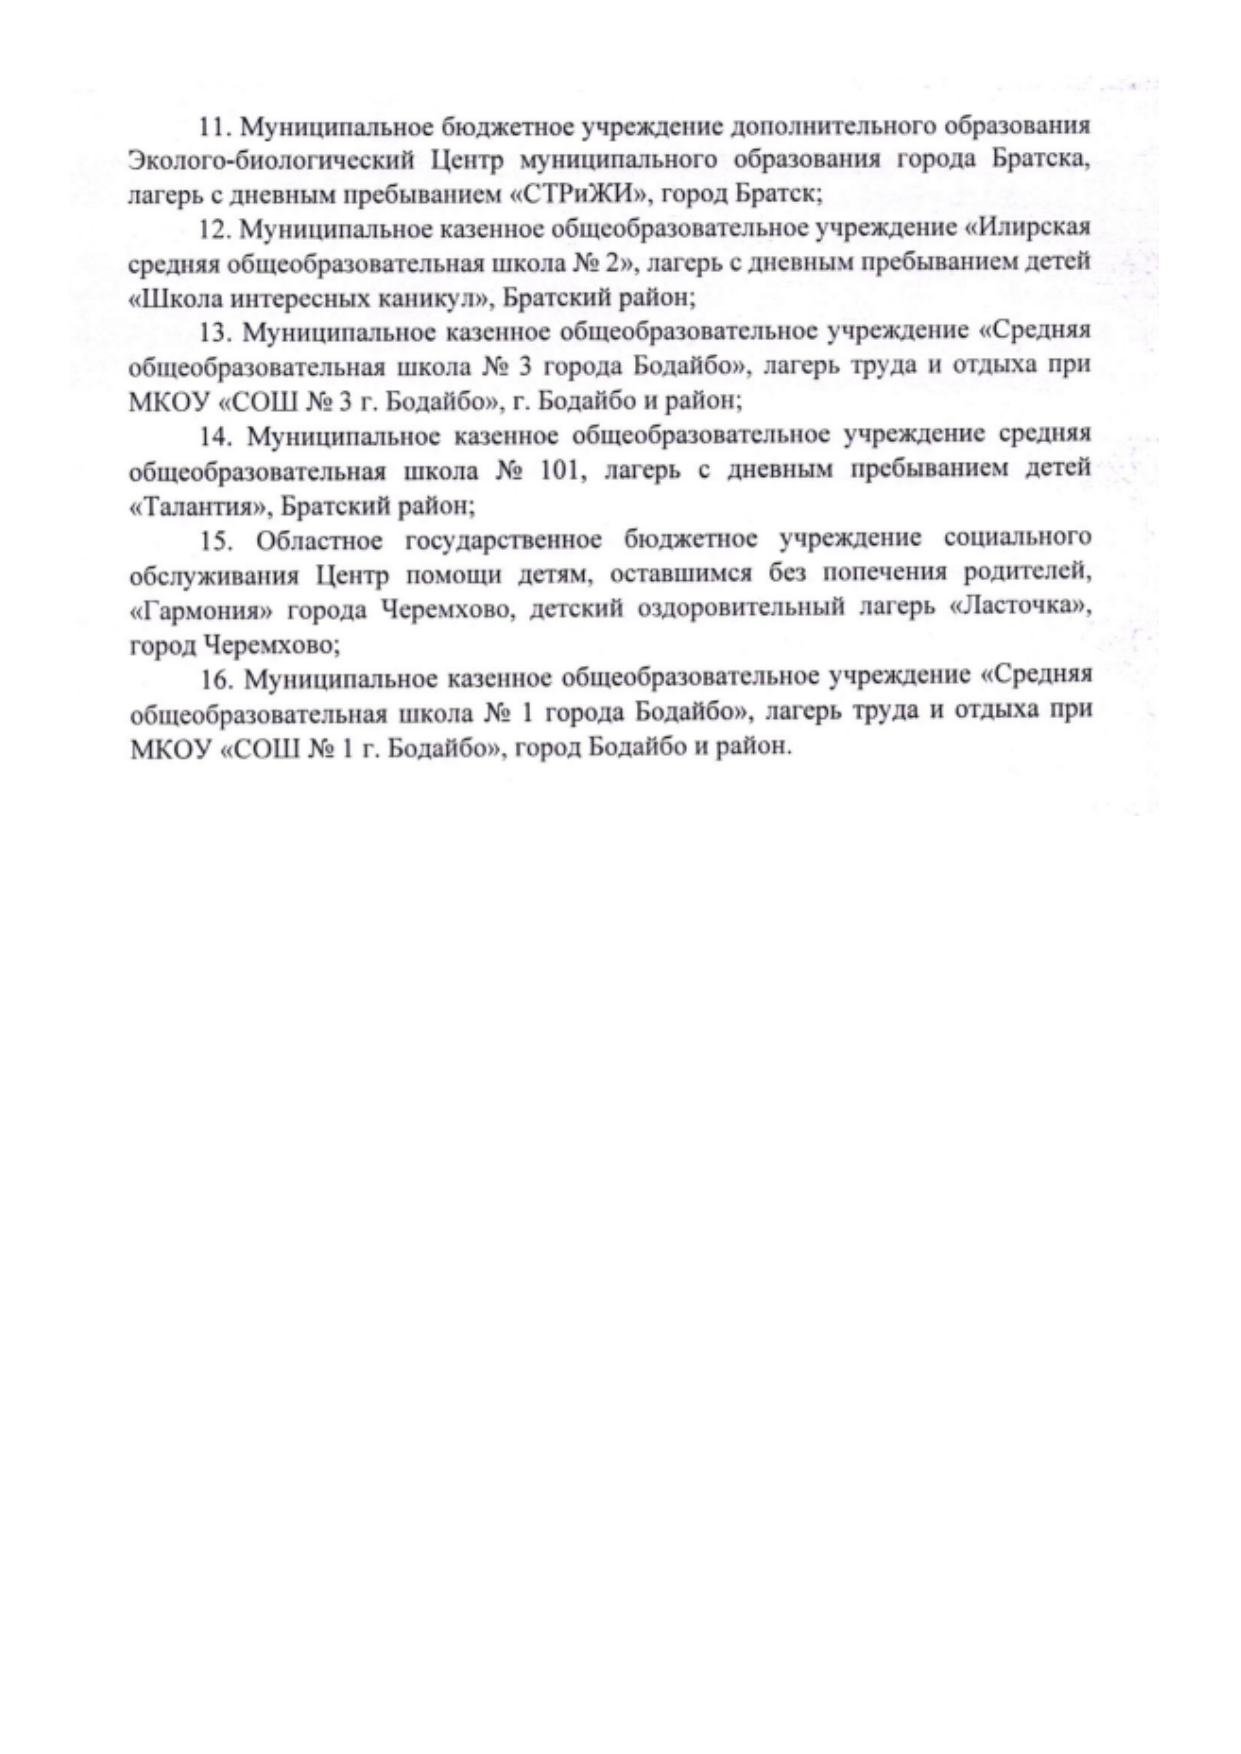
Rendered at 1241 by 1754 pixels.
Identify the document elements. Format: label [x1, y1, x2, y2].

picture [68, 75, 1159, 816]
